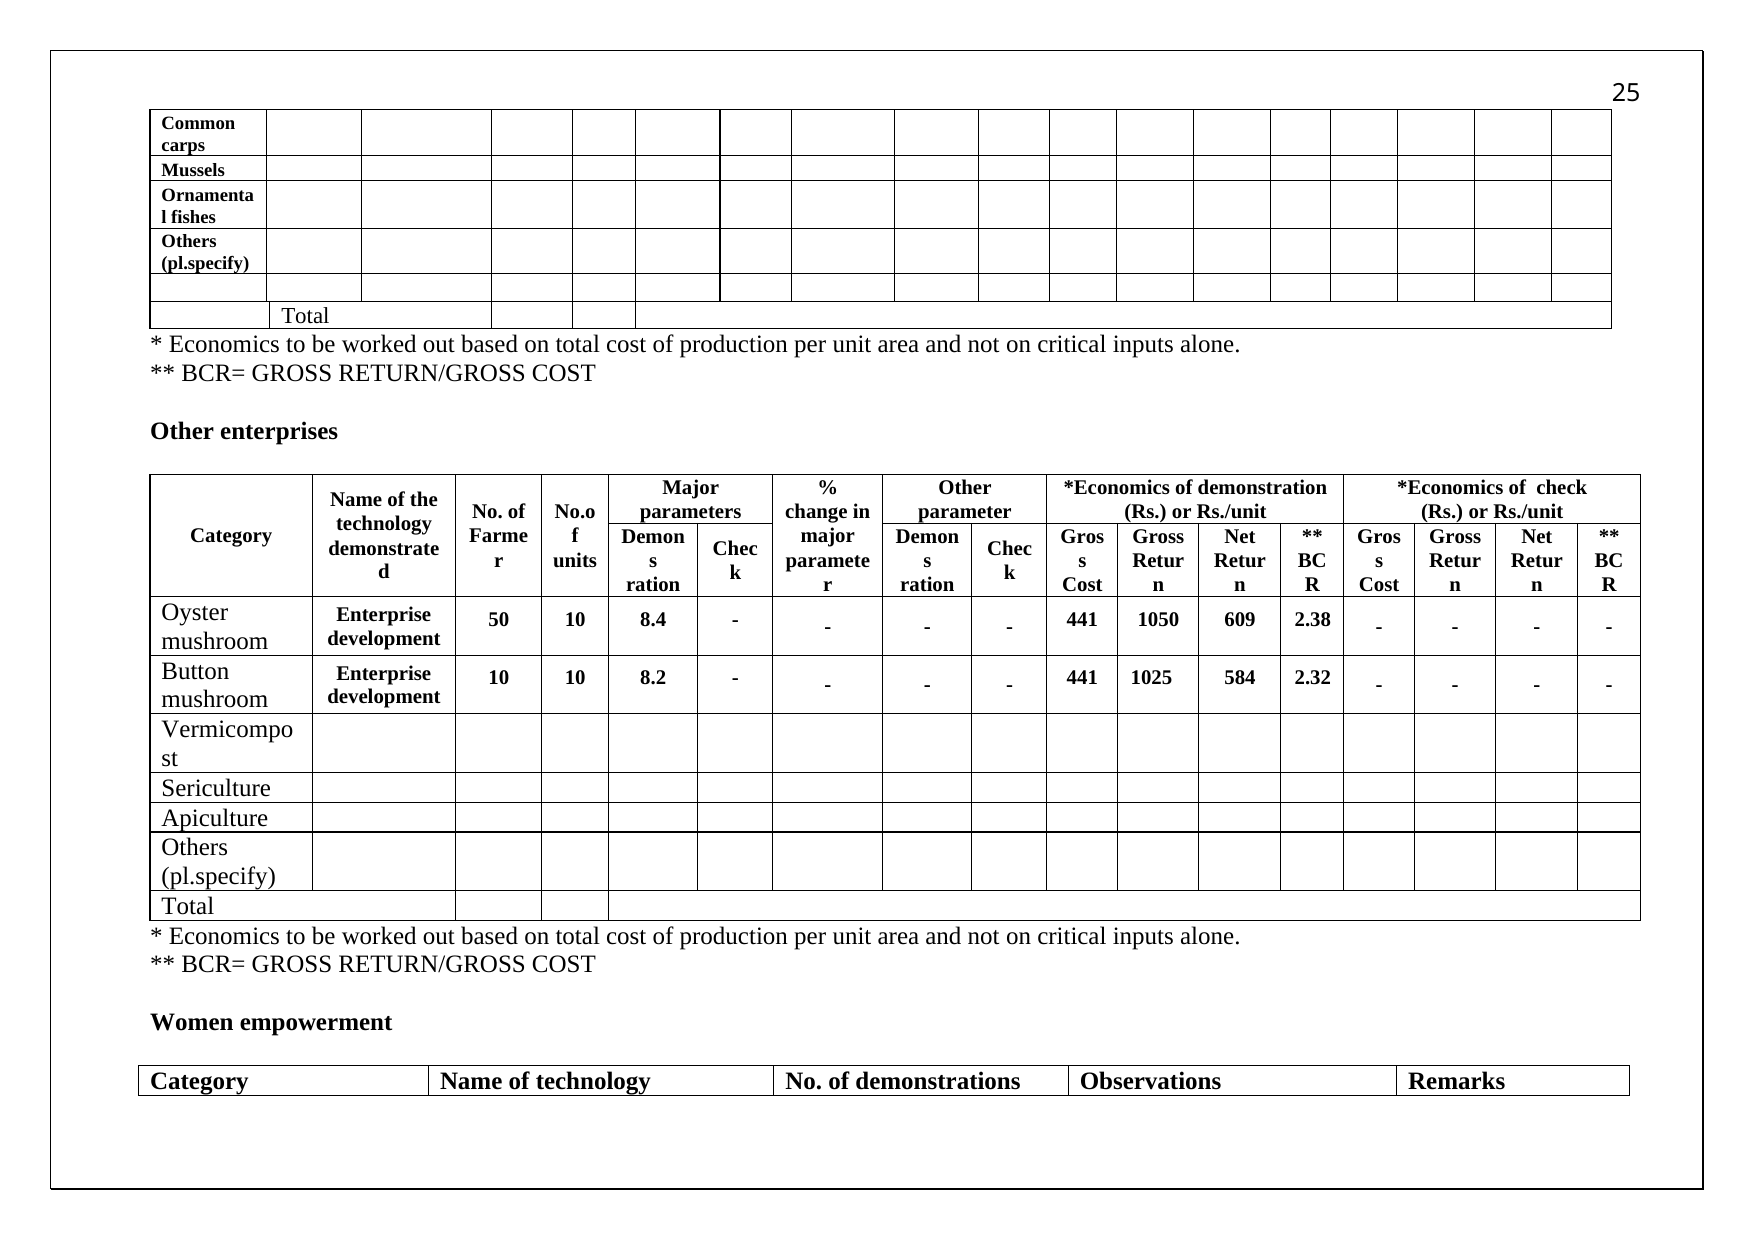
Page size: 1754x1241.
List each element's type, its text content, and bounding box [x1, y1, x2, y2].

table_cell [979, 156, 1049, 180]
table_cell [362, 110, 491, 155]
table_cell 10 [542, 597, 608, 655]
table_cell [492, 229, 572, 273]
table_cell Oyster mushroom [151, 597, 312, 655]
table_cell [609, 773, 697, 802]
table_cell [1117, 156, 1193, 180]
table_cell [456, 714, 541, 772]
table_cell [492, 181, 572, 227]
table_cell [1271, 274, 1330, 301]
table_cell [636, 274, 719, 301]
table_cell [1475, 274, 1551, 301]
table_cell 10 [456, 656, 541, 713]
table_cell [1415, 803, 1495, 831]
table_cell [1331, 274, 1397, 301]
table_header No. of Farmer [456, 475, 541, 596]
table_cell [456, 833, 541, 890]
table_cell - [1415, 656, 1495, 713]
table_cell [1398, 181, 1474, 227]
table_cell [773, 803, 882, 831]
table_cell [1047, 803, 1117, 831]
table_cell [267, 229, 361, 273]
table_cell - [1415, 597, 1495, 655]
table_header Name of the technology demonstrated [313, 475, 455, 596]
table_cell [313, 833, 455, 890]
table_cell [883, 773, 971, 802]
table_cell [698, 833, 772, 890]
table_cell [313, 773, 455, 802]
table_header *Economics of demonstration (Rs.) or Rs./unit [1047, 475, 1343, 523]
table_cell [1118, 714, 1198, 772]
table_cell [1496, 803, 1577, 831]
table_cell [792, 229, 894, 273]
table_header Category [139, 1066, 428, 1095]
table_cell [267, 110, 361, 155]
table_cell Enterprise development [313, 597, 455, 655]
table_cell [972, 803, 1046, 831]
table_cell [1552, 181, 1611, 227]
table_cell [362, 181, 491, 227]
table_cell Apiculture [151, 803, 312, 831]
table_cell [1398, 274, 1474, 301]
table_cell - [1578, 656, 1640, 713]
table_cell [721, 156, 791, 180]
table_cell - [698, 656, 772, 713]
table_cell [492, 156, 572, 180]
table_cell Others (pl.specify) [151, 833, 312, 890]
table_cell Sericulture [151, 773, 312, 802]
table_cell [1199, 773, 1280, 802]
table_cell [573, 181, 635, 227]
table_cell [792, 274, 894, 301]
table_cell [1281, 833, 1343, 890]
table_cell [1344, 773, 1414, 802]
table_cell [1415, 773, 1495, 802]
table_cell [636, 110, 719, 155]
table_cell [542, 773, 608, 802]
table_cell [573, 229, 635, 273]
table_cell - [1578, 597, 1640, 655]
table_cell 10 [542, 656, 608, 713]
table_cell Vermicompost [151, 714, 312, 772]
table_cell [1194, 274, 1270, 301]
table_cell [1398, 229, 1474, 273]
table_cell [151, 302, 269, 328]
table_cell [1281, 714, 1343, 772]
table_cell [267, 156, 361, 180]
table_cell [1047, 714, 1117, 772]
table_cell [1415, 833, 1495, 890]
table_header No. of demonstrations [774, 1066, 1068, 1095]
table_cell Demons ration [883, 524, 971, 596]
table_cell [895, 181, 978, 227]
table_header *Economics of check (Rs.) or Rs./unit [1344, 475, 1640, 523]
table_cell [362, 156, 491, 180]
table_cell - [1344, 597, 1414, 655]
table_cell [362, 229, 491, 273]
table_cell [1475, 181, 1551, 227]
table_cell [1199, 833, 1280, 890]
table_cell [1398, 110, 1474, 155]
table_cell [636, 229, 719, 273]
table_cell Button mushroom [151, 656, 312, 713]
table_cell [1475, 110, 1551, 155]
table_cell [151, 274, 266, 301]
table_cell [792, 181, 894, 227]
table_cell 2.38 [1281, 597, 1343, 655]
table_cell 441 [1047, 656, 1117, 713]
table_cell [979, 181, 1049, 227]
table_cell [542, 891, 608, 920]
table_cell [1475, 229, 1551, 273]
table_cell Gross Cost [1344, 524, 1414, 596]
table_cell [492, 274, 572, 301]
table_cell [1331, 229, 1397, 273]
table_cell [721, 181, 791, 227]
table_cell - [698, 597, 772, 655]
table_cell [1199, 803, 1280, 831]
table_cell [456, 803, 541, 831]
table_cell [609, 714, 697, 772]
table_cell [573, 274, 635, 301]
table_cell [609, 833, 697, 890]
table_cell [1047, 833, 1117, 890]
table_cell [609, 891, 1640, 920]
table_header Remarks [1397, 1066, 1629, 1095]
table_cell [1271, 181, 1330, 227]
table_cell [698, 803, 772, 831]
table_cell [895, 156, 978, 180]
table_cell [721, 274, 791, 301]
table_cell 1025 [1118, 656, 1198, 713]
table_cell [1344, 714, 1414, 772]
table_cell [542, 714, 608, 772]
table_cell ** BCR [1281, 524, 1343, 596]
table_cell [883, 803, 971, 831]
table_cell [1281, 803, 1343, 831]
table_cell [1050, 229, 1116, 273]
text Women empowerment [150, 1007, 1640, 1036]
table_cell - [773, 597, 882, 655]
table_header Observations [1069, 1066, 1396, 1095]
table_cell [1194, 156, 1270, 180]
table_cell [1117, 229, 1193, 273]
table_cell [895, 110, 978, 155]
table_cell [542, 803, 608, 831]
table_cell [895, 229, 978, 273]
table_cell - [773, 656, 882, 713]
table_cell [1578, 803, 1640, 831]
text * Economics to be worked out based on total cost of production per unit area and not on critical inputs alone. [150, 921, 1640, 949]
table_cell [1496, 714, 1577, 772]
table_cell [1578, 714, 1640, 772]
table_cell [1552, 110, 1611, 155]
table_cell [721, 110, 791, 155]
table_cell 8.2 [609, 656, 697, 713]
table_cell [1194, 110, 1270, 155]
table_cell [313, 714, 455, 772]
table_cell Enterprise development [313, 656, 455, 713]
table_cell [1552, 274, 1611, 301]
table_cell [609, 803, 697, 831]
table_cell [1117, 274, 1193, 301]
table_cell - [1496, 656, 1577, 713]
table_cell [1496, 833, 1577, 890]
text ** BCR= GROSS RETURN/GROSS COST [150, 358, 1640, 387]
table_cell Gross Cost [1047, 524, 1117, 596]
table_cell [773, 773, 882, 802]
table_cell [1118, 833, 1198, 890]
table_cell [1331, 181, 1397, 227]
table_cell [1199, 714, 1280, 772]
table_cell [267, 274, 361, 301]
table_cell [979, 229, 1049, 273]
table_cell [1050, 156, 1116, 180]
table_cell [1271, 156, 1330, 180]
table_cell [492, 110, 572, 155]
table_cell [267, 181, 361, 227]
table_cell Gross Return [1415, 524, 1495, 596]
table_cell [1475, 156, 1551, 180]
table_cell [698, 714, 772, 772]
table_cell 609 [1199, 597, 1280, 655]
table_cell [1050, 181, 1116, 227]
table_header Name of technology [429, 1066, 773, 1095]
table_cell 584 [1199, 656, 1280, 713]
table_cell 2.32 [1281, 656, 1343, 713]
table_cell [492, 302, 572, 328]
table_cell [313, 803, 455, 831]
table_cell [972, 714, 1046, 772]
table_cell [972, 833, 1046, 890]
table_cell 8.4 [609, 597, 697, 655]
table_cell - [972, 656, 1046, 713]
table_cell 1050 [1118, 597, 1198, 655]
table_cell - [972, 597, 1046, 655]
table_cell [1118, 773, 1198, 802]
table_cell [1398, 156, 1474, 180]
table_header Major parameters [609, 475, 772, 523]
table_cell [1496, 773, 1577, 802]
table_cell [1344, 803, 1414, 831]
table_cell [456, 773, 541, 802]
table_cell [1271, 229, 1330, 273]
table_cell [895, 274, 978, 301]
table_cell [1578, 833, 1640, 890]
table_cell [1117, 110, 1193, 155]
table_cell [773, 714, 882, 772]
table_cell [773, 833, 882, 890]
table_cell [636, 302, 1611, 328]
table_cell Others (pl.specify) [151, 229, 266, 273]
table_header No.of units [542, 475, 608, 596]
table_cell Check [972, 524, 1046, 596]
table_cell [1281, 773, 1343, 802]
table_cell [573, 156, 635, 180]
table_cell - [883, 597, 971, 655]
table_cell Gross Return [1118, 524, 1198, 596]
table_cell [573, 302, 635, 328]
text * Economics to be worked out based on total cost of production per unit area and not on critical inputs alone. [150, 329, 1640, 358]
table_cell [979, 110, 1049, 155]
table_cell [1050, 110, 1116, 155]
table_cell [1552, 229, 1611, 273]
table_cell - [883, 656, 971, 713]
table_cell [979, 274, 1049, 301]
table_cell Check [698, 524, 772, 596]
table_header % change in major parameter [773, 475, 882, 596]
table_header Other parameter [883, 475, 1046, 523]
table_cell Net Return [1496, 524, 1577, 596]
table_cell [1344, 833, 1414, 890]
table_cell [1194, 229, 1270, 273]
table_cell [1117, 181, 1193, 227]
table_cell [792, 156, 894, 180]
table_cell Net Return [1199, 524, 1280, 596]
table_header Category [151, 475, 312, 596]
table_cell - [1344, 656, 1414, 713]
table_cell [1050, 274, 1116, 301]
table_cell Ornamental fishes [151, 181, 266, 227]
table_cell [883, 833, 971, 890]
table_cell Total [270, 302, 491, 328]
table_cell [1552, 156, 1611, 180]
table_cell [1194, 181, 1270, 227]
table_cell ** BCR [1578, 524, 1640, 596]
table_cell 50 [456, 597, 541, 655]
table_cell [636, 156, 719, 180]
table_cell [362, 274, 491, 301]
text ** BCR= GROSS RETURN/GROSS COST [150, 949, 1640, 978]
table_cell [1047, 773, 1117, 802]
table_cell [972, 773, 1046, 802]
table_cell - [1496, 597, 1577, 655]
table_cell [1118, 803, 1198, 831]
text Other enterprises [150, 416, 1640, 444]
table_cell [573, 110, 635, 155]
table_cell [1578, 773, 1640, 802]
table_cell Demons ration [609, 524, 697, 596]
table_cell [456, 891, 541, 920]
table_cell [792, 110, 894, 155]
table_cell Mussels [151, 156, 266, 180]
table_cell [883, 714, 971, 772]
table_cell [1271, 110, 1330, 155]
table_cell Common carps [151, 110, 266, 155]
table_cell [1415, 714, 1495, 772]
table_cell [636, 181, 719, 227]
table_cell [542, 833, 608, 890]
table_cell Total [151, 891, 455, 920]
table_cell [1331, 156, 1397, 180]
table_cell 441 [1047, 597, 1117, 655]
table_cell [1331, 110, 1397, 155]
table_cell [721, 229, 791, 273]
table_cell [698, 773, 772, 802]
